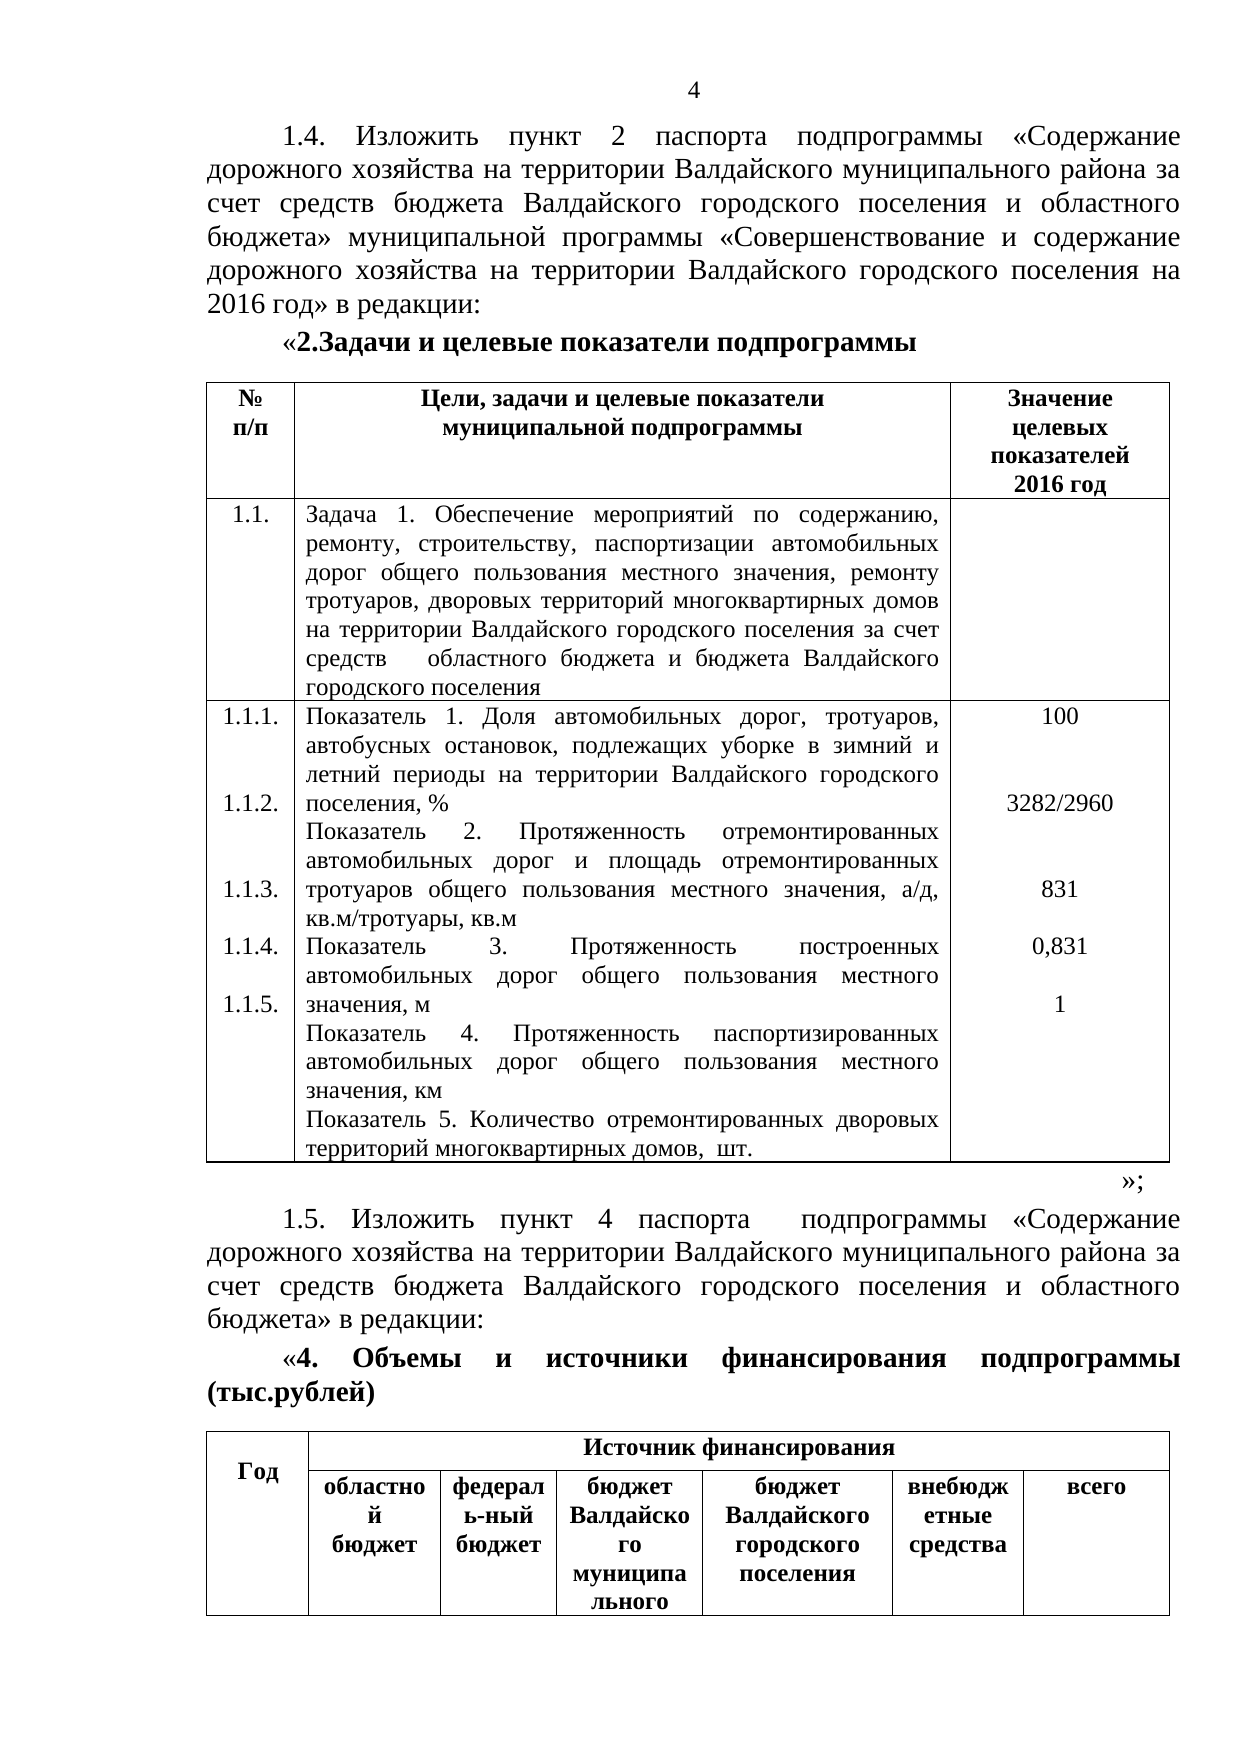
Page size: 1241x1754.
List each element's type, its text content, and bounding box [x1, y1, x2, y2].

table_cell 1.1. [207, 499, 294, 700]
table_cell Задача 1. Обеспечение мероприятий по содержанию, ремонту, строительству, паспортизации автомобильных дорог общего пользования местного значения, ремонту тротуаров, дворовых территорий многоквартирных домов на территории Валдайского городского поселения за счет средств областного бюджета и бюджета Валдайского городского поселения [295, 499, 950, 700]
table_header Цели, задачи и целевые показатели муниципальной подпрограммы [295, 383, 950, 498]
table_header Значение целевых показателей 2016 год [951, 383, 1169, 498]
text 1.5. Изложить пункт 4 паспорта подпрограммы «Содержание дорожного хозяйства на территории Валдайского муниципального района за счет средств бюджета Валдайского городского поселения и областного бюджета» в редакции: [207, 1201, 1181, 1335]
table_header № п/п [207, 383, 294, 498]
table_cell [893, 1471, 1023, 1615]
table_cell федераль-ный бюджет [441, 1471, 556, 1615]
text 1.4. Изложить пункт 2 паспорта подпрограммы «Содержание дорожного хозяйства на территории Валдайского муниципального района за счет средств бюджета Валдайского городского поселения и областного бюджета» муниципальной программы «Совершенствование и содержание дорожного хозяйства на территории Валдайского городского поселения на 2016 год» в редакции: [207, 118, 1181, 319]
text «4. Объемы и источники финансирования подпрограммы (тыс.рублей) [207, 1340, 1181, 1407]
table_cell Показатель 1. Доля автомобильных дорог, тротуаров, автобусных остановок, подлежащих уборке в зимний и летний периоды на территории Валдайского городского поселения, % Показатель 2. Протяженность отремонтированных автомобильных дорог и площадь отремонтированных тротуаров общего пользования местного значения, а/д, кв.м/тротуары, кв.м Показатель 3. Протяженность построенных автомобильных дорог общего пользования местного значения, м Показатель 4. Протяженность паспортизированных автомобильных дорог общего пользования местного значения, км Показатель 5. Количество отремонтированных дворовых территорий многоквартирных домов, шт. [295, 701, 950, 1161]
table_header Год [207, 1432, 308, 1615]
table_cell [951, 499, 1169, 700]
text »; [207, 1162, 1181, 1196]
table_cell 100 3282/2960 831 0,831 1 [951, 701, 1169, 1161]
table_header Источник финансирования [309, 1432, 1169, 1470]
table_cell всего [1024, 1471, 1169, 1615]
table_cell 1.1.1. 1.1.2. 1.1.3. 1.1.4. 1.1.5. [207, 701, 294, 1161]
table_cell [703, 1471, 892, 1615]
table_cell областной бюджет [309, 1471, 440, 1615]
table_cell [557, 1471, 702, 1615]
text «2.Задачи и целевые показатели подпрограммы [207, 324, 1181, 358]
